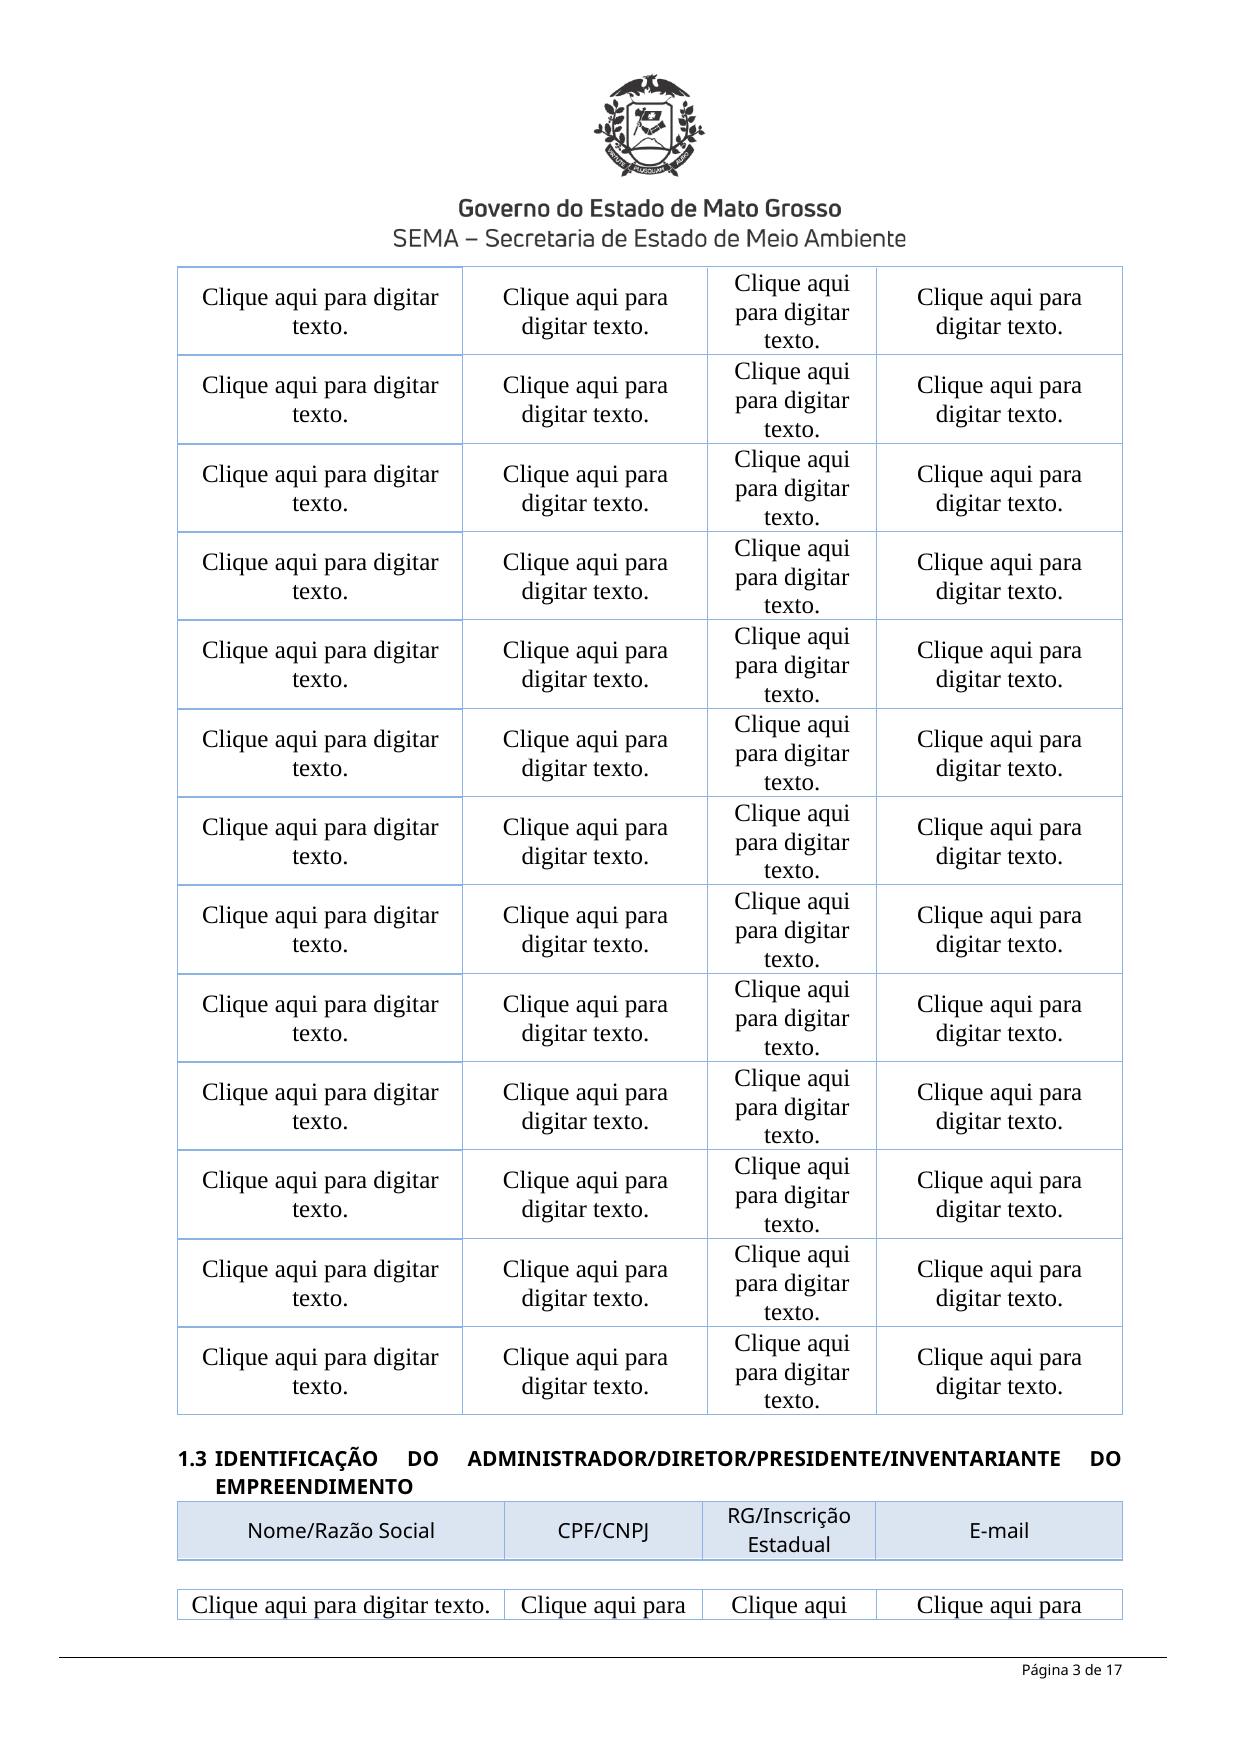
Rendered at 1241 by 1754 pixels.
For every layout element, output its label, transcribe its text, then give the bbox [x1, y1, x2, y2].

list IDENTIFICAÇÃO DO ADMINISTRADOR/DIRETOR/PRESIDENTE/INVENTARIANTE DO EMPREENDIMENTO [177, 1444, 1122, 1501]
table_header RG/Inscrição Estadual [703, 1502, 875, 1558]
table_header E-mail [876, 1502, 1122, 1558]
picture [393, 73, 906, 247]
table_header CPF/CNPJ [505, 1502, 702, 1558]
table_header Nome/Razão Social [178, 1502, 504, 1558]
